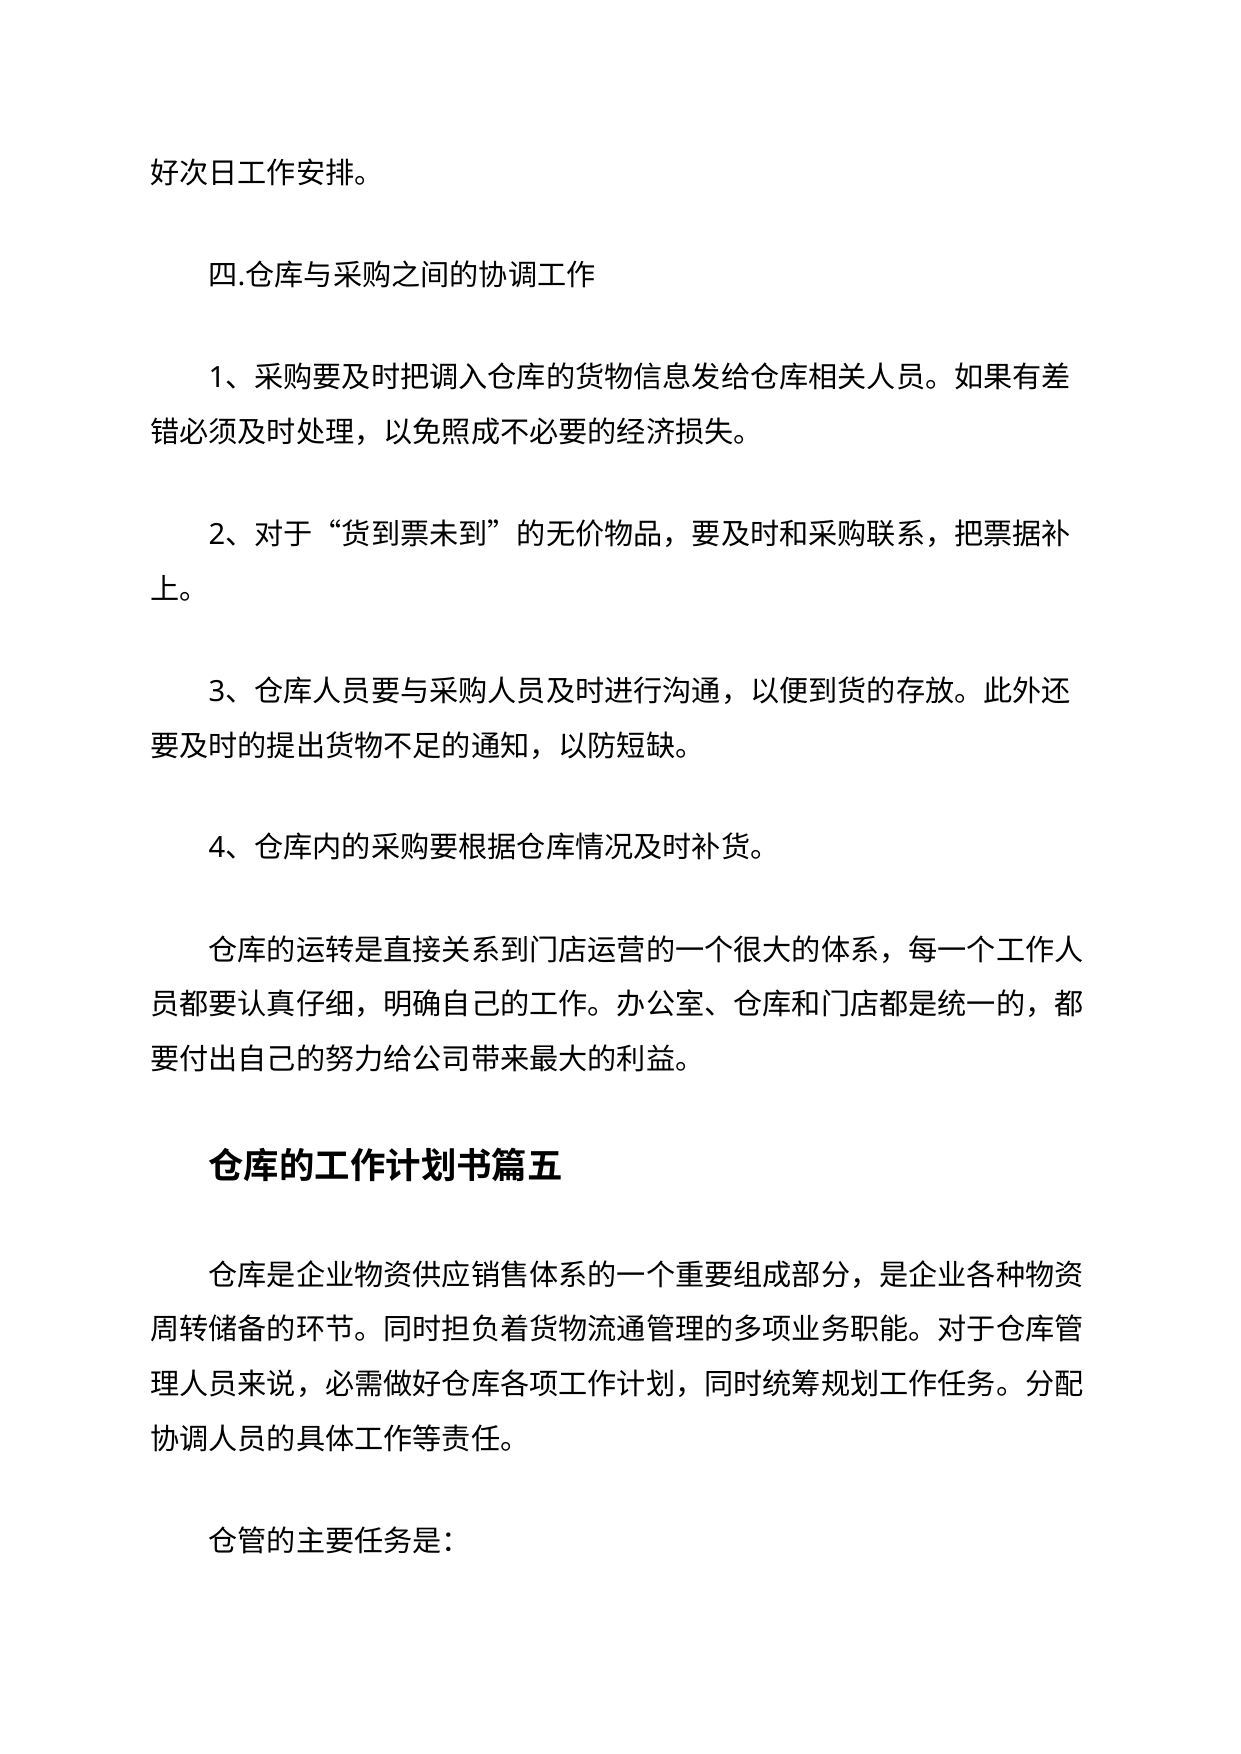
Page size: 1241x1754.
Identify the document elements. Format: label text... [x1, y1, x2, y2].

text 3、仓库人员要与采购人员及时进行沟通，以便到货的存放。此外还要及时的提出货物不足的通知，以防短缺。 [150, 667, 1090, 764]
text 1、采购要及时把调入仓库的货物信息发给仓库相关人员。如果有差错必须及时处理，以免照成不必要的经济损失。 [150, 354, 1090, 451]
text 仓库的运转是直接关系到门店运营的一个很大的体系，每一个工作人员都要认真仔细，明确自己的工作。办公室、仓库和门店都是统一的，都要付出自己的努力给公司带来最大的利益。 [150, 926, 1090, 1078]
text 仓库是企业物资供应销售体系的一个重要组成部分，是企业各种物资周转储备的环节。同时担负着货物流通管理的多项业务职能。对于仓库管理人员来说，必需做好仓库各项工作计划，同时统筹规划工作任务。分配协调人员的具体工作等责任。 [150, 1251, 1090, 1458]
text 2、对于“货到票未到”的无价物品，要及时和采购联系，把票据补上。 [150, 511, 1090, 608]
text 仓库的工作计划书篇五 [150, 1138, 1090, 1189]
text 仓管的主要任务是： [150, 1517, 1090, 1560]
text 四.仓库与采购之间的协调工作 [150, 252, 1090, 294]
text 4、仓库内的采购要根据仓库情况及时补货。 [150, 824, 1090, 866]
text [150, 150, 1090, 192]
